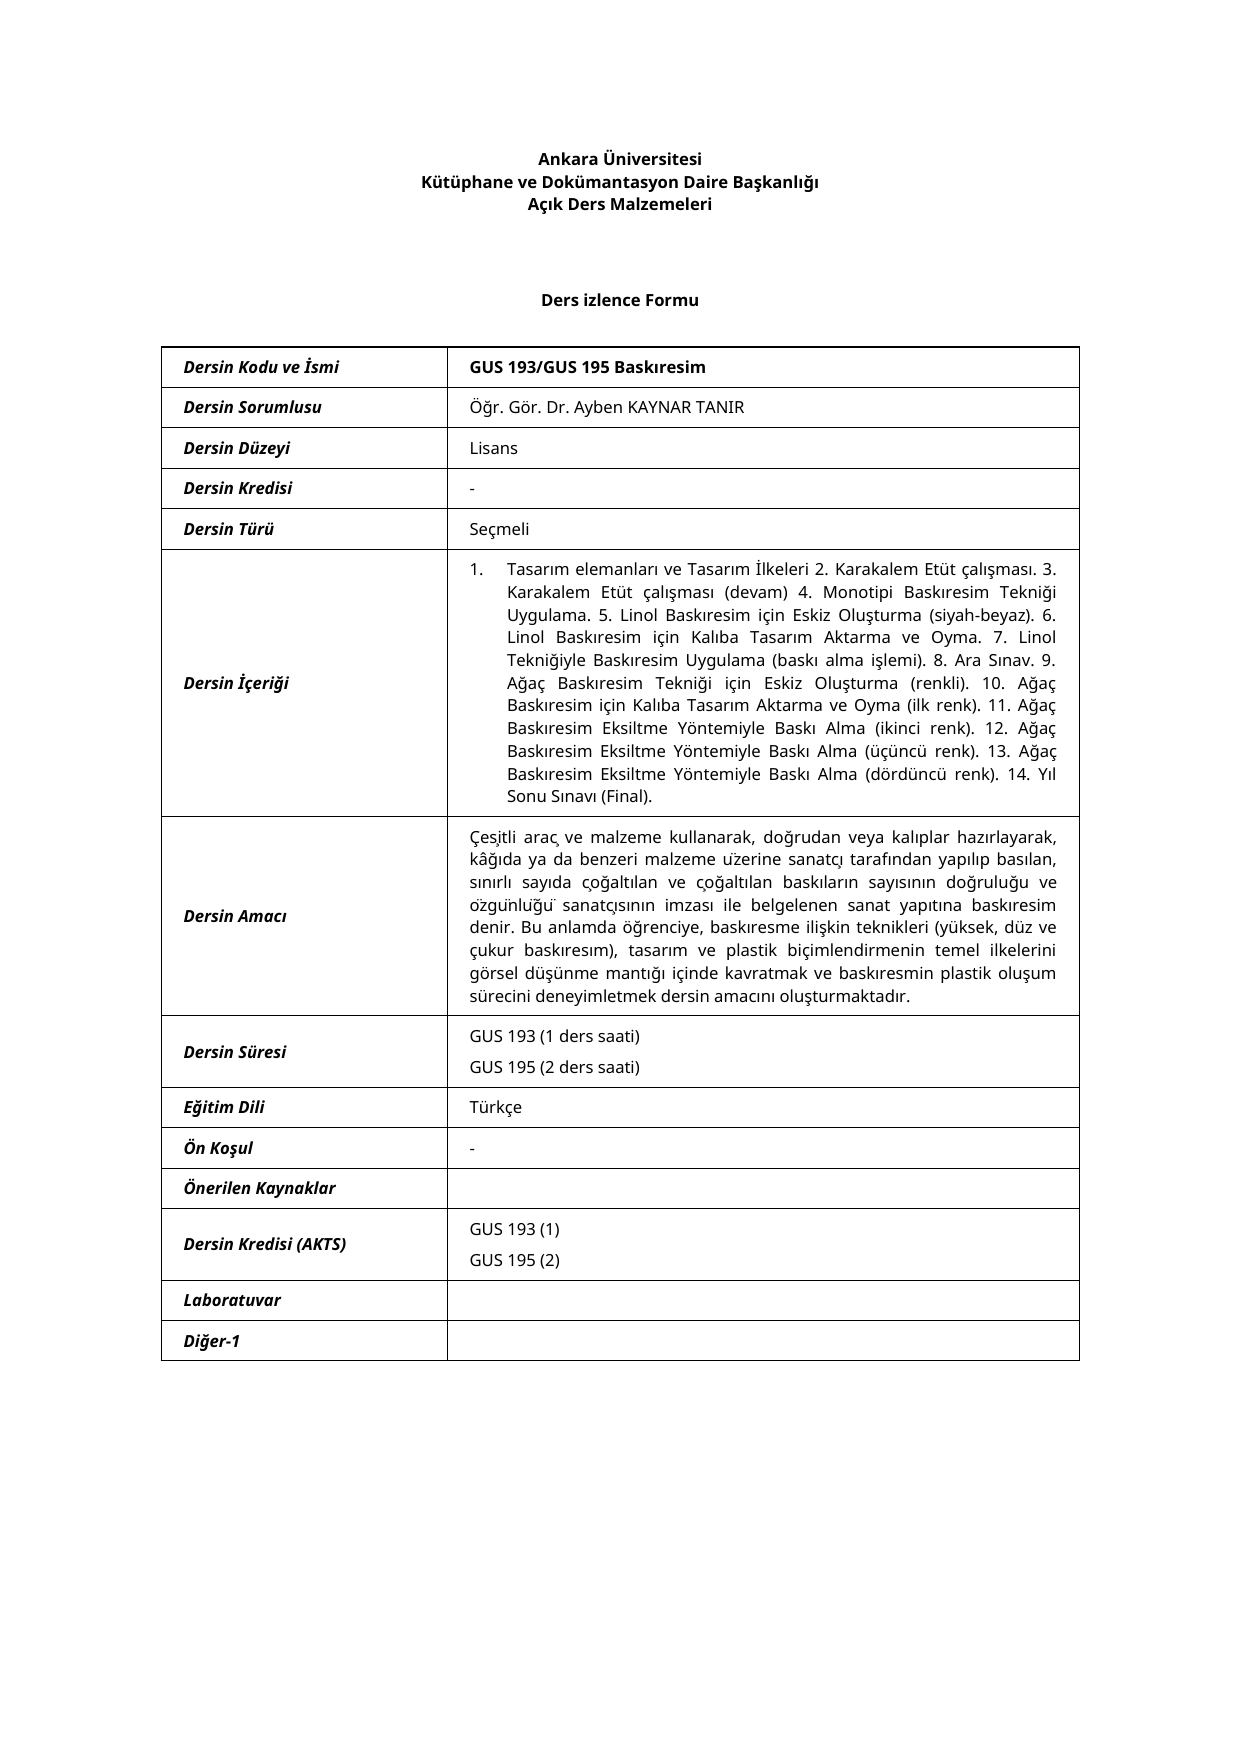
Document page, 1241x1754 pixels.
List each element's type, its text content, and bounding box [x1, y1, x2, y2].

table_cell Öğr. Gör. Dr. Ayben KAYNAR TANIR [448, 388, 1079, 427]
table_cell Dersin Amacı [162, 817, 447, 1015]
text Açık Ders Malzemeleri [148, 193, 1093, 216]
text Ders izlence Formu [148, 288, 1093, 311]
table_cell Önerilen Kaynaklar [162, 1169, 447, 1208]
table_cell [448, 1169, 1079, 1208]
table_cell Ön Koşul [162, 1128, 447, 1168]
table_cell Seçmeli [448, 509, 1079, 548]
table_cell - [448, 469, 1079, 508]
table_cell Türkçe [448, 1088, 1079, 1127]
table_cell Tasarım elemanları ve Tasarım İlkeleri 2. Karakalem Etüt çalışması. 3. Karakalem Etüt çalışması (devam) 4. Monotipi Baskıresim Tekniği Uygulama. 5. Linol Baskıresim için Eskiz Oluşturma (siyah-beyaz). 6. Linol Baskıresim için Kalıba Tasarım Aktarma ve Oyma. 7. Linol Tekniğiyle Baskıresim Uygulama (baskı alma işlemi). 8. Ara Sınav. 9. Ağaç Baskıresim Tekniği için Eskiz Oluşturma (renkli). 10. Ağaç Baskıresim için Kalıba Tasarım Aktarma ve Oyma (ilk renk). 11. Ağaç Baskıresim Eksiltme Yöntemiyle Baskı Alma (ikinci renk). 12. Ağaç Baskıresim Eksiltme Yöntemiyle Baskı Alma (üçüncü renk). 13. Ağaç Baskıresim Eksiltme Yöntemiyle Baskı Alma (dördüncü renk). 14. Yıl Sonu Sınavı (Final). [448, 550, 1079, 816]
table_cell Diğer-1 [162, 1321, 447, 1360]
table_header GUS 193/GUS 195 Baskıresim [448, 348, 1079, 387]
text Ankara Üniversitesi Kütüphane ve Dokümantasyon Daire Başkanlığı [148, 148, 1093, 193]
table_cell Dersin Kredisi [162, 469, 447, 508]
table_cell - [448, 1128, 1079, 1168]
table_cell [448, 1281, 1079, 1320]
table_cell Lisans [448, 428, 1079, 468]
table_cell [448, 1321, 1079, 1360]
table_cell Laboratuvar [162, 1281, 447, 1320]
table_cell Çeşitli araç ve malzeme kullanarak, doğrudan veya kalıplar hazırlayarak, kâğıda ya da benzeri malzeme üzerine sanatçı tarafından yapılıp basılan, sınırlı sayıda çoğaltılan ve çoğaltılan baskıların sayısının doğruluğu ve özgünlüğü sanatçısının imzası ile belgelenen sanat yapıtına baskıresim denir. Bu anlamda öğrenciye, baskıresme ilişkin teknikleri (yüksek, düz ve çukur baskıresım), tasarım ve plastik biçimlendirmenin temel ilkelerini görsel düşünme mantığı içinde kavratmak ve baskıresmin plastik oluşum sürecini deneyimletmek dersin amacını oluşturmaktadır. [448, 817, 1079, 1015]
table_cell Dersin Kredisi (AKTS) [162, 1209, 447, 1279]
table_cell Eğitim Dili [162, 1088, 447, 1127]
table_cell Dersin Sorumlusu [162, 388, 447, 427]
table_cell Dersin Türü [162, 509, 447, 548]
table_cell GUS 193 (1) GUS 195 (2) [448, 1209, 1079, 1279]
table_cell GUS 193 (1 ders saati) GUS 195 (2 ders saati) [448, 1016, 1079, 1087]
table_cell Dersin Düzeyi [162, 428, 447, 468]
table_header Dersin Kodu ve İsmi [162, 348, 447, 387]
table_cell Dersin İçeriği [162, 550, 447, 816]
table_cell Dersin Süresi [162, 1016, 447, 1087]
